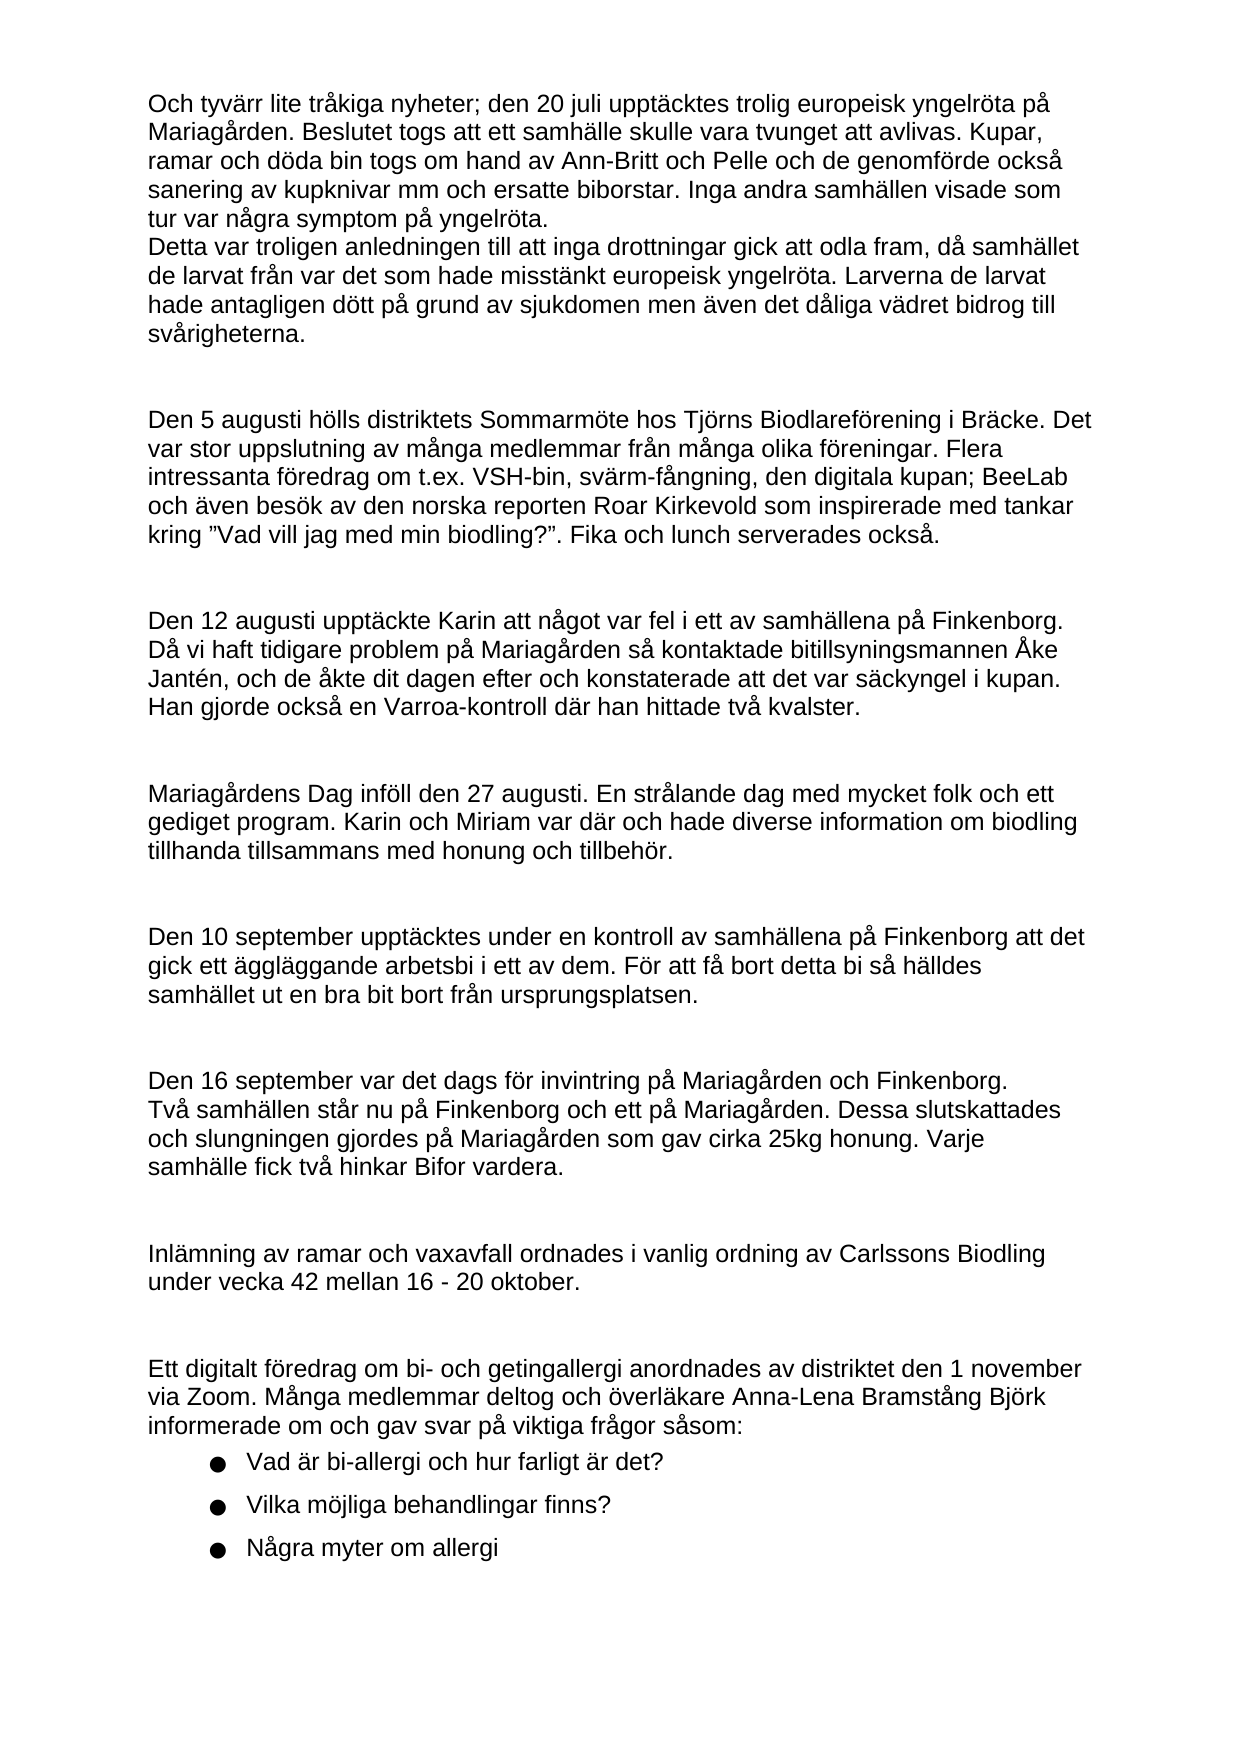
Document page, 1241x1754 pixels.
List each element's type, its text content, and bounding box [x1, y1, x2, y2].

list Vad är bi-allergi och hur farligt är det? [208, 1440, 1093, 1482]
list Några myter om allergi [208, 1525, 1093, 1568]
text Två samhällen står nu på Finkenborg och ett på Mariagården. Dessa slutskattades och slungningen gjordes på Mariagården som gav cirka 25kg honung. Varje samhälle fick två hinkar Bifor vardera. [148, 1095, 1093, 1181]
text Mariagårdens Dag inföll den 27 augusti. En strålande dag med mycket folk och ett gediget program. Karin och Miriam var där och hade diverse information om biodling tillhanda tillsammans med honung och tillbehör. [148, 778, 1093, 865]
text Den 10 september upptäcktes under en kontroll av samhällena på Finkenborg att det gick ett äggläggande arbetsbi i ett av dem. För att få bort detta bi så hälldes samhället ut en bra bit bort från ursprungsplatsen. [148, 922, 1093, 1008]
text Och tyvärr lite tråkiga nyheter; den 20 juli upptäcktes trolig europeisk yngelröta på Mariagården. Beslutet togs att ett samhälle skulle vara tvunget att avlivas. Kupar, ramar och döda bin togs om hand av Ann-Britt och Pelle och de genomförde också sanering av kupknivar mm och ersatte biborstar. Inga andra samhällen visade som tur var några symptom på yngelröta. [148, 88, 1093, 232]
text Den 16 september var det dags för invintring på Mariagården och Finkenborg. [148, 1066, 1093, 1095]
text Inlämning av ramar och vaxavfall ordnades i vanlig ordning av Carlssons Biodling under vecka 42 mellan 16 - 20 oktober. [148, 1238, 1093, 1296]
text Detta var troligen anledningen till att inga drottningar gick att odla fram, då samhället de larvat från var det som hade misstänkt europeisk yngelröta. Larverna de larvat hade antagligen dött på grund av sjukdomen men även det dåliga vädret bidrog till svårigheterna. [148, 232, 1093, 347]
text Då vi haft tidigare problem på Mariagården så kontaktade bitillsyningsmannen Åke Jantén, och de åkte dit dagen efter och konstaterade att det var säckyngel i kupan. Han gjorde också en Varroa-kontroll där han hittade två kvalster. [148, 635, 1093, 721]
text Den 5 augusti hölls distriktets Sommarmöte hos Tjörns Biodlareförening i Bräcke. Det var stor uppslutning av många medlemmar från många olika föreningar. Flera intressanta föredrag om t.ex. VSH-bin, svärm-fångning, den digitala kupan; BeeLab och även besök av den norska reporten Roar Kirkevold som inspirerade med tankar kring ”Vad vill jag med min biodling?”. Fika och lunch serverades också. [148, 405, 1093, 548]
text Den 12 augusti upptäckte Karin att något var fel i ett av samhällena på Finkenborg. [148, 606, 1093, 635]
list Vilka möjliga behandlingar finns? [208, 1482, 1093, 1525]
text Ett digitalt föredrag om bi- och getingallergi anordnades av distriktet den 1 november via Zoom. Många medlemmar deltog och överläkare Anna-Lena Bramstång Björk informerade om och gav svar på viktiga frågor såsom: [148, 1353, 1093, 1440]
